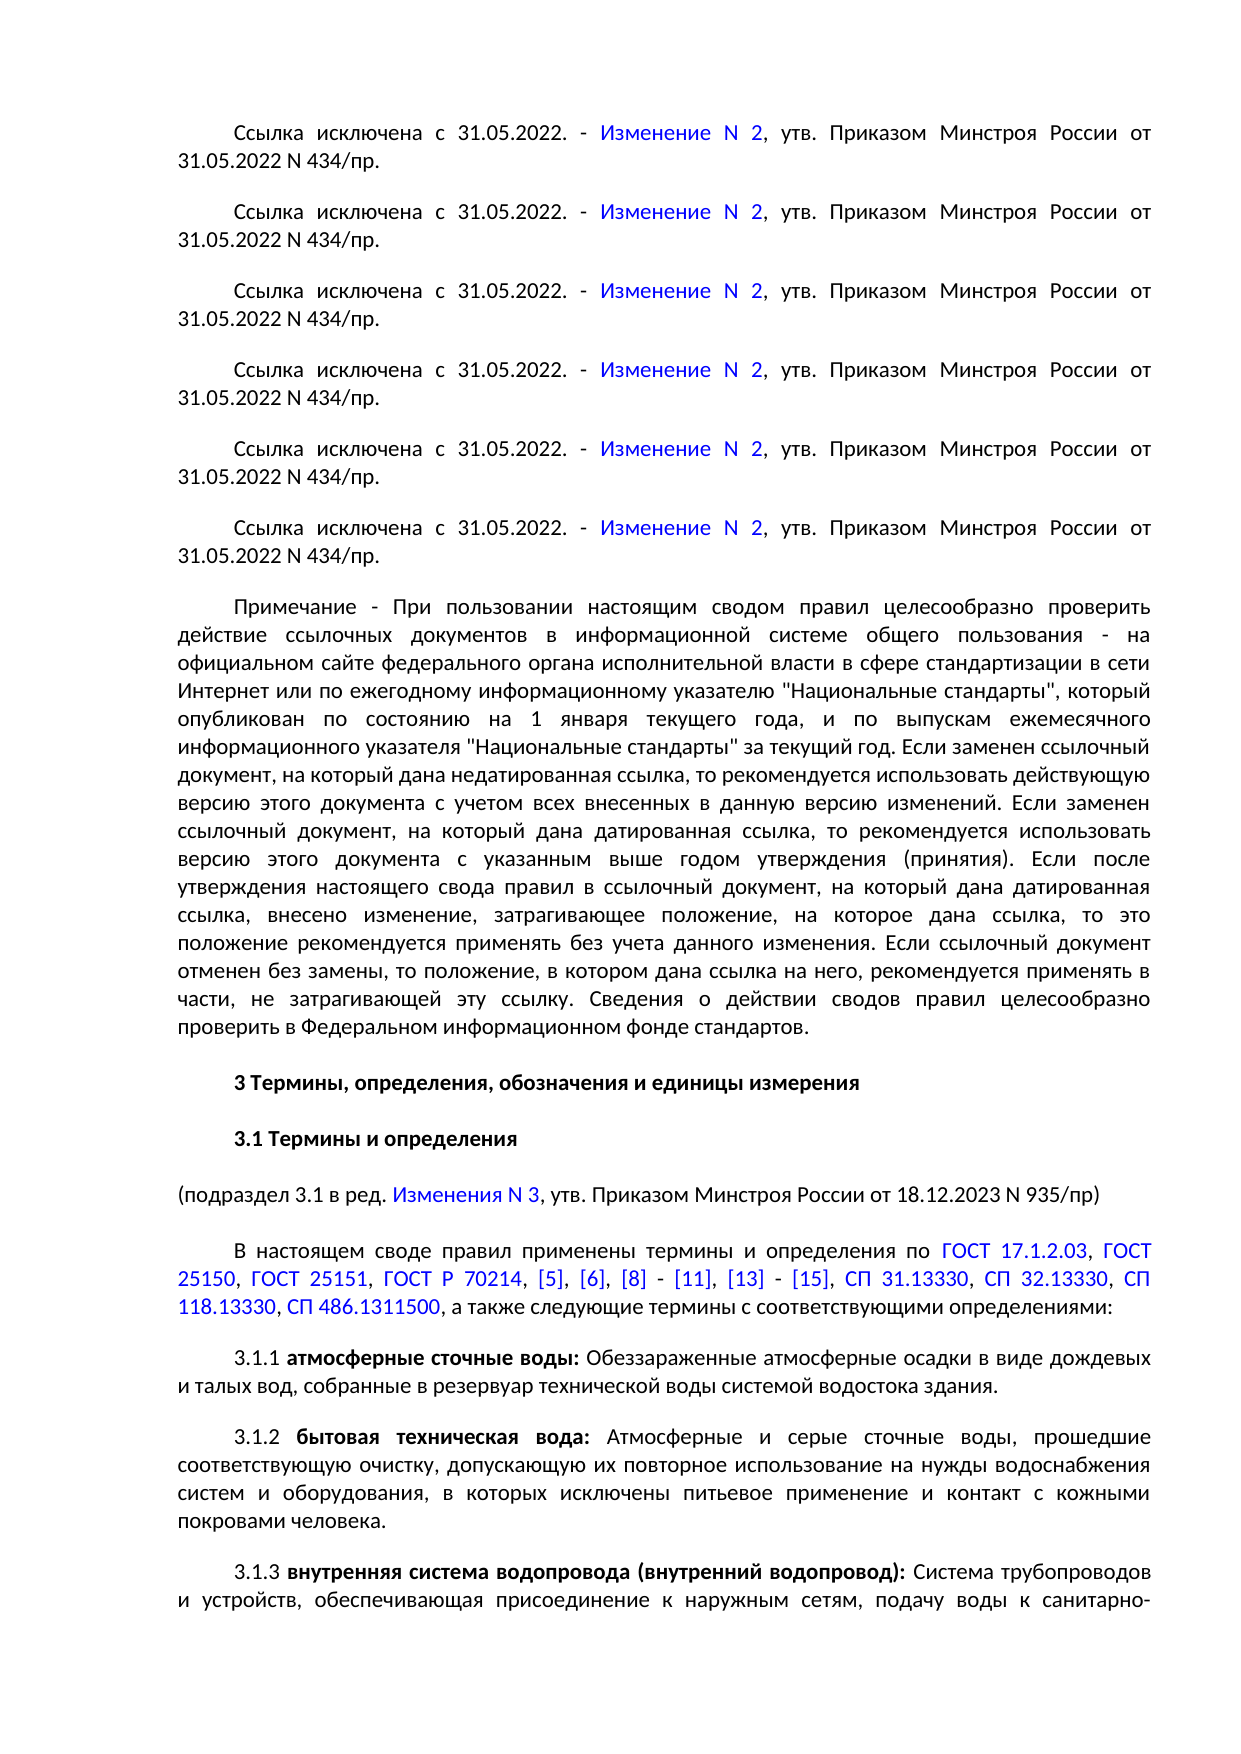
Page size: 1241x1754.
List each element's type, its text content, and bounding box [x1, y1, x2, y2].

text 3.1 Термины и определения [177, 1124, 1152, 1152]
text Ссылка исключена с 31.05.2022. - Изменение N 2, утв. Приказом Минстроя России от 31.05.2022 N 434/пр. [177, 434, 1152, 490]
text Ссылка исключена с 31.05.2022. - Изменение N 2, утв. Приказом Минстроя России от 31.05.2022 N 434/пр. [177, 513, 1152, 569]
text (подраздел 3.1 в ред. Изменения N 3, утв. Приказом Минстроя России от 18.12.2023 N 935/пр) [177, 1180, 1152, 1208]
title 3 Термины, определения, обозначения и единицы измерения [177, 1068, 1152, 1096]
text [177, 1557, 1152, 1613]
text В настоящем своде правил применены термины и определения по ГОСТ 17.1.2.03, ГОСТ 25150, ГОСТ 25151, ГОСТ Р 70214, [5], [6], [8] - [11], [13] - [15], СП 31.13330, СП 32.13330, СП 118.13330, СП 486.1311500, а также следующие термины с соответствующими определениями: [177, 1236, 1152, 1320]
text Ссылка исключена с 31.05.2022. - Изменение N 2, утв. Приказом Минстроя России от 31.05.2022 N 434/пр. [177, 355, 1152, 411]
text Ссылка исключена с 31.05.2022. - Изменение N 2, утв. Приказом Минстроя России от 31.05.2022 N 434/пр. [177, 276, 1152, 332]
text 3.1.1 атмосферные сточные воды: Обеззараженные атмосферные осадки в виде дождевых и талых вод, собранные в резервуар технической воды системой водостока здания. [177, 1343, 1152, 1399]
text Примечание - При пользовании настоящим сводом правил целесообразно проверить действие ссылочных документов в информационной системе общего пользования - на официальном сайте федерального органа исполнительной власти в сфере стандартизации в сети Интернет или по ежегодному информационному указателю "Национальные стандарты", который опубликован по состоянию на 1 января текущего года, и по выпускам ежемесячного информационного указателя "Национальные стандарты" за текущий год. Если заменен ссылочный документ, на который дана недатированная ссылка, то рекомендуется использовать действующую версию этого документа с учетом всех внесенных в данную версию изменений. Если заменен ссылочный документ, на который дана датированная ссылка, то рекомендуется использовать версию этого документа с указанным выше годом утверждения (принятия). Если после утверждения настоящего свода правил в ссылочный документ, на который дана датированная ссылка, внесено изменение, затрагивающее положение, на которое дана ссылка, то это положение рекомендуется применять без учета данного изменения. Если ссылочный документ отменен без замены, то положение, в котором дана ссылка на него, рекомендуется применять в части, не затрагивающей эту ссылку. Сведения о действии сводов правил целесообразно проверить в Федеральном информационном фонде стандартов. [177, 592, 1152, 1040]
text 3.1.2 бытовая техническая вода: Атмосферные и серые сточные воды, прошедшие соответствующую очистку, допускающую их повторное использование на нужды водоснабжения систем и оборудования, в которых исключены питьевое применение и контакт с кожными покровами человека. [177, 1422, 1152, 1534]
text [177, 197, 1152, 253]
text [177, 118, 1152, 174]
